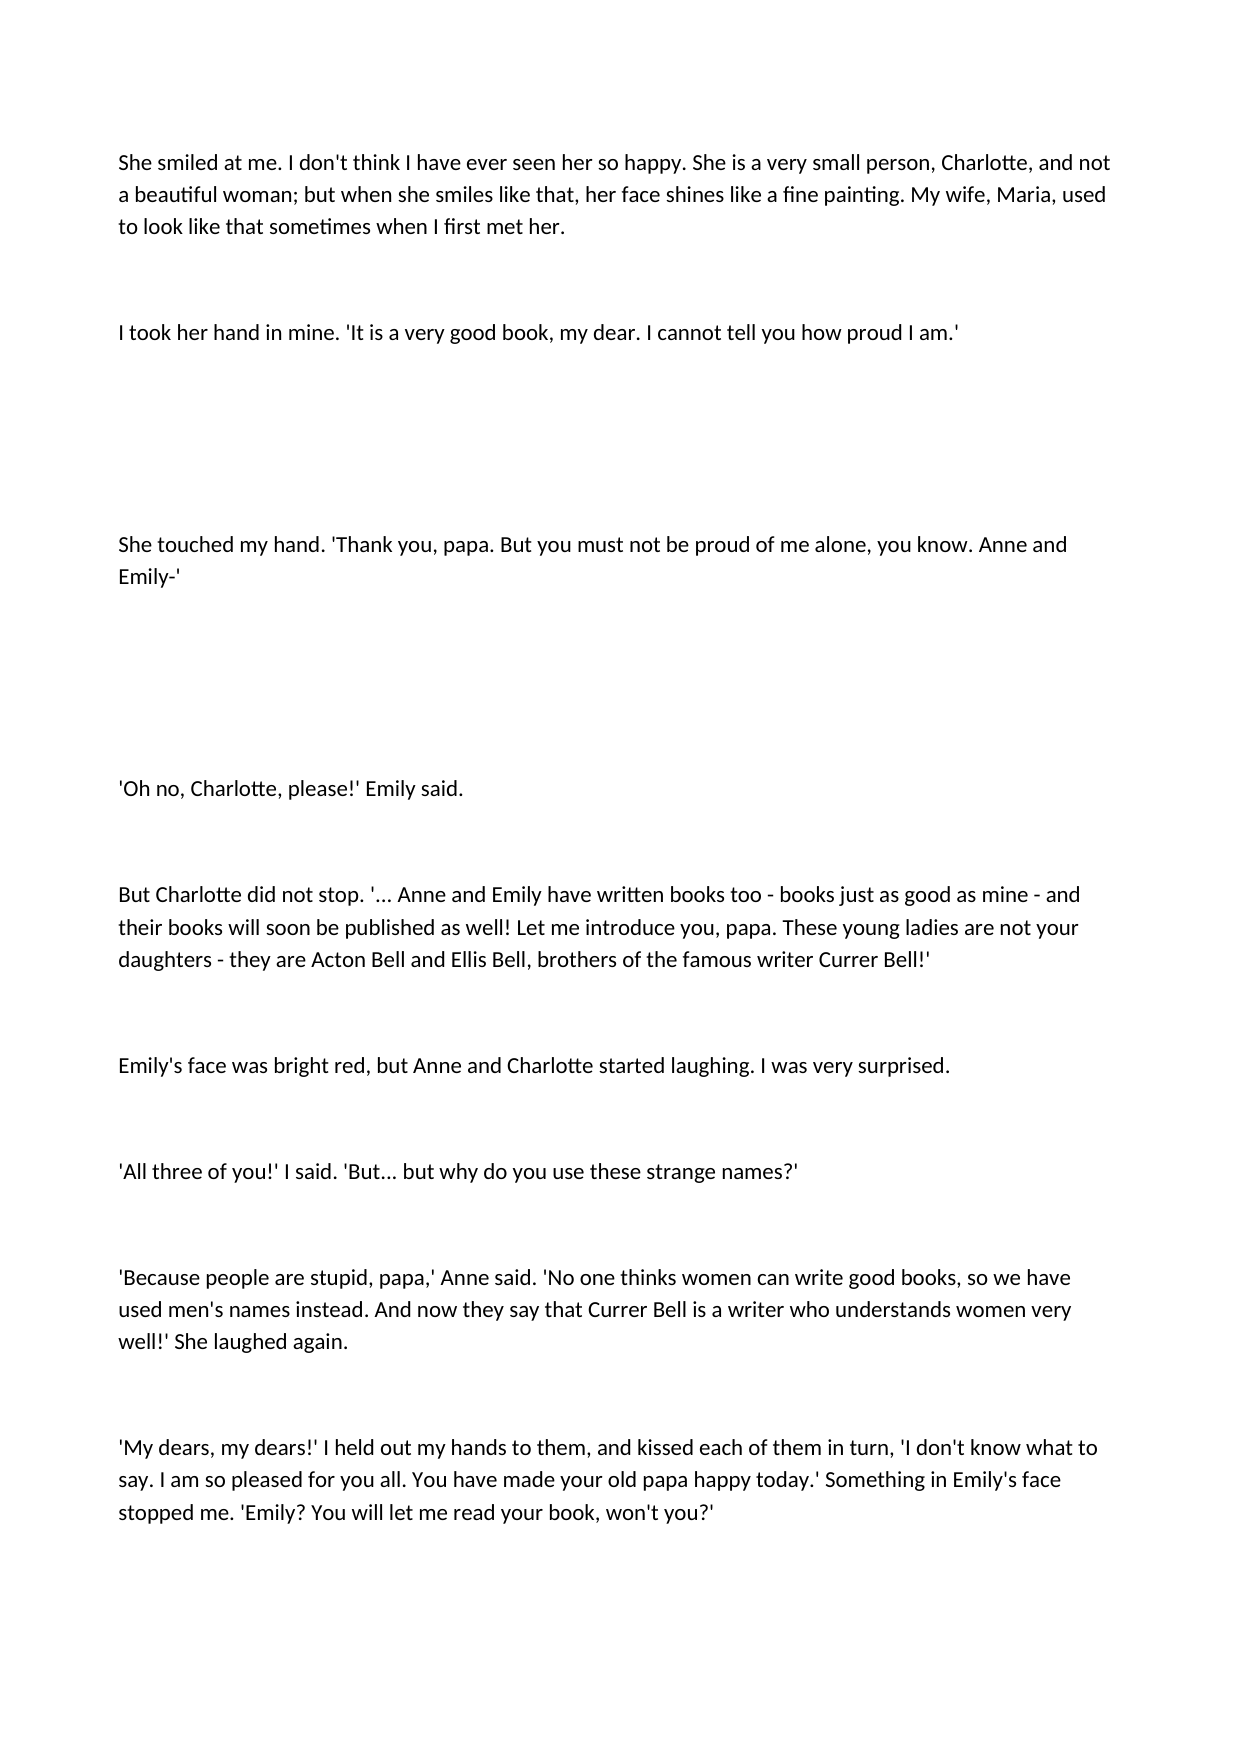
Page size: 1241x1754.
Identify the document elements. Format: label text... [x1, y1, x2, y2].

text 'My dears, my dears!' I held out my hands to them, and kissed each of them in turn, 'I don't know what to say. I am so pleased for you all. You have made your old papa happy today.' Something in Emily's face stopped me. 'Emily? You will let me read your book, won't you?' [118, 1433, 1122, 1526]
text I took her hand in mine. 'It is a very good book, my dear. I cannot tell you how proud I am.' [118, 318, 1122, 346]
text But Charlotte did not stop. '... Anne and Emily have written books too - books just as good as mine - and their books will soon be published as well! Let me introduce you, papa. These young ladies are not your daughters - they are Acton Bell and Ellis Bell, brothers of the famous writer Currer Bell!' [118, 880, 1122, 973]
text 'Oh no, Charlotte, please!' Emily said. [118, 774, 1122, 802]
text Emily's face was bright red, but Anne and Charlotte started laughing. I was very surprised. [118, 1051, 1122, 1079]
text 'All three of you!' I said. 'But... but why do you use these strange names?' [118, 1157, 1122, 1185]
text She touched my hand. 'Thank you, papa. But you must not be proud of me alone, you know. Anne and Emily-' [118, 530, 1122, 590]
text 'Because people are stupid, papa,' Anne said. 'No one thinks women can write good books, so we have used men's names instead. And now they say that Currer Bell is a writer who understands women very well!' She laughed again. [118, 1263, 1122, 1355]
text She smiled at me. I don't think I have ever seen her so happy. She is a very small person, Charlotte, and not a beautiful woman; but when she smiles like that, her face shines like a fine painting. My wife, Maria, used to look like that sometimes when I first met her. [118, 148, 1122, 240]
